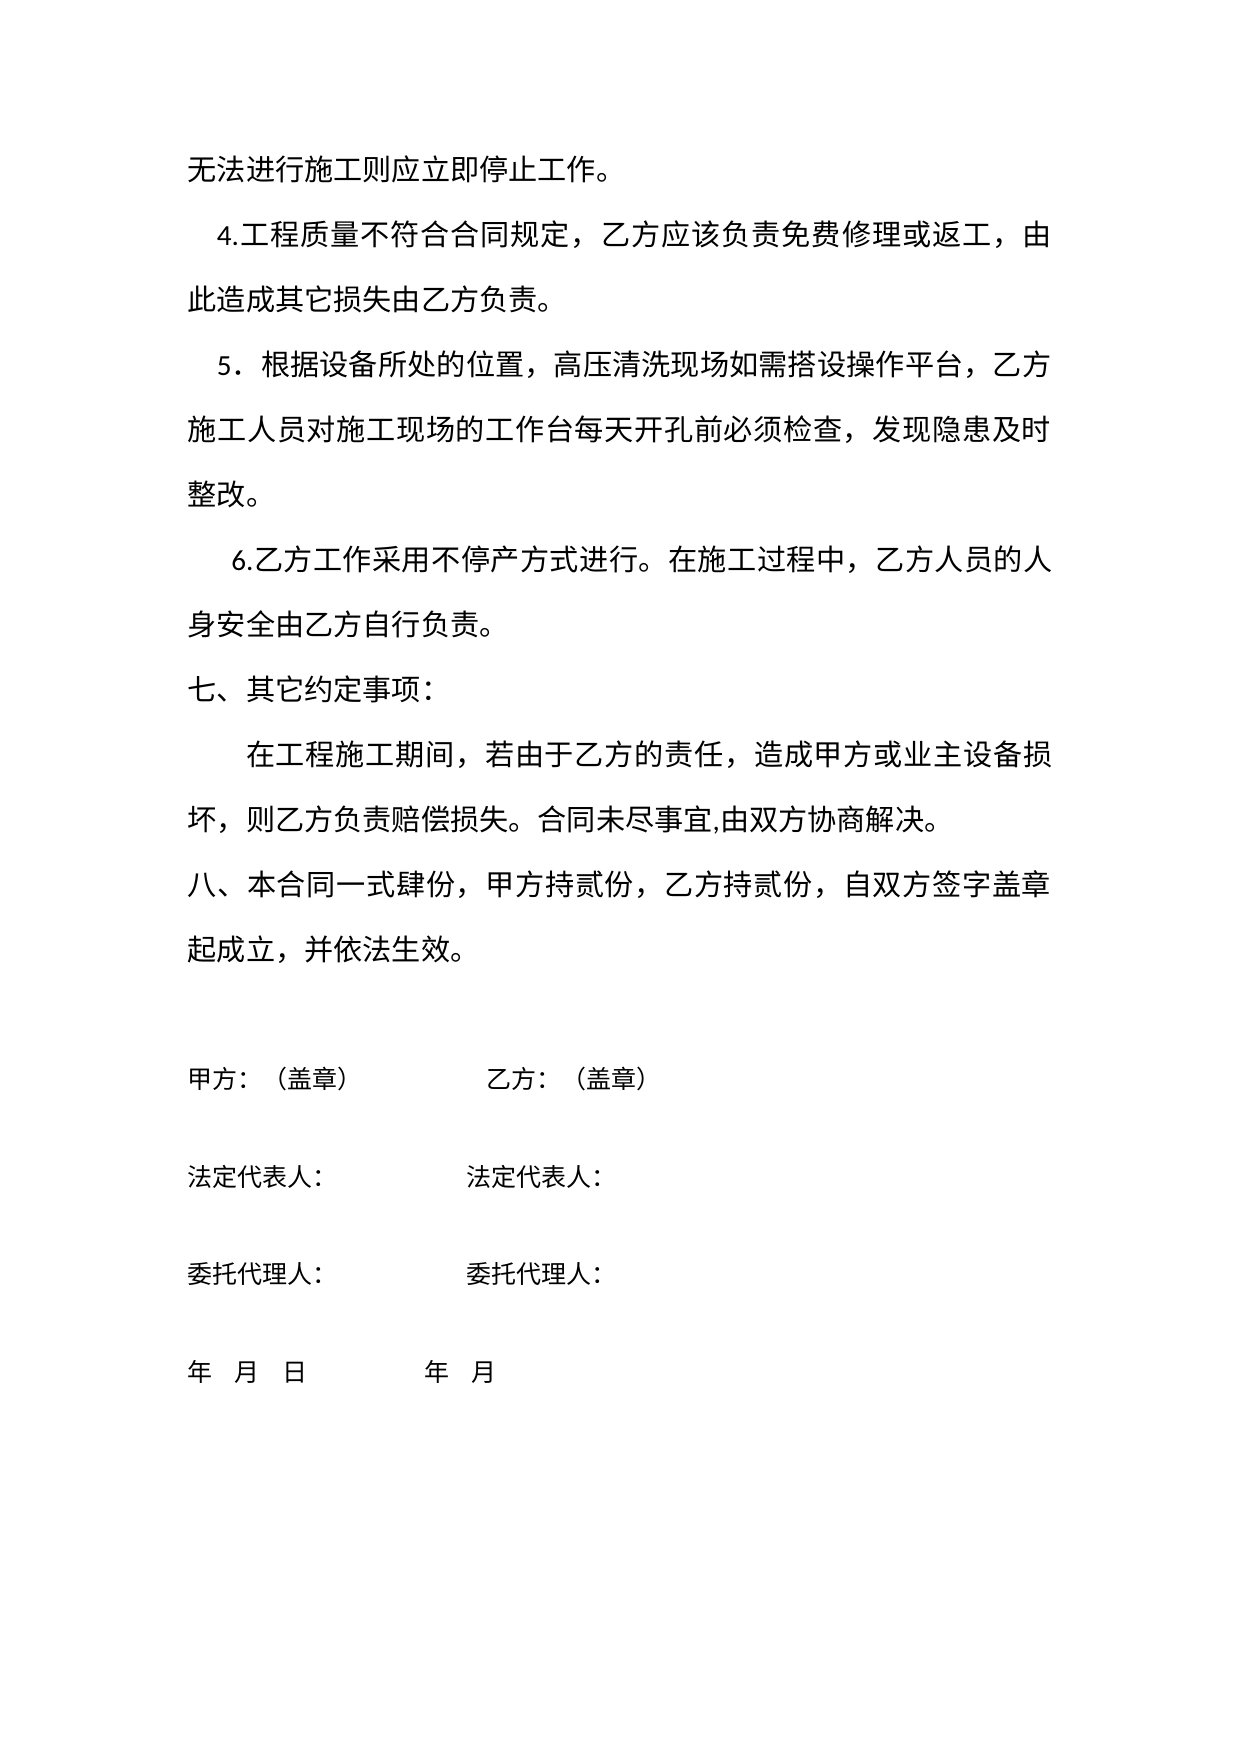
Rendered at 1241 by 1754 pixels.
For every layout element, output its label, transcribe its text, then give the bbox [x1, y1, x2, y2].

text 委托代理人： 委托代理人： [187, 1241, 1053, 1306]
text 6.乙方工作采用不停产方式进行。在施工过程中，乙方人员的人身安全由乙方自行负责。 [187, 526, 1053, 656]
text 法定代表人： 法定代表人： [187, 1143, 1053, 1208]
text 4.工程质量不符合合同规定，乙方应该负责免费修理或返工，由此造成其它损失由乙方负责。 [187, 201, 1053, 331]
text 5．根据设备所处的位置，高压清洗现场如需搭设操作平台，乙方施工人员对施工现场的工作台每天开孔前必须检查，发现隐患及时整改。 [187, 331, 1053, 526]
text 在工程施工期间，若由于乙方的责任，造成甲方或业主设备损坏，则乙方负责赔偿损失。合同未尽事宜,由双方协商解决。 [187, 721, 1053, 851]
text 八、本合同一式肆份，甲方持贰份，乙方持贰份，自双方签字盖章起成立，并依法生效。 [187, 851, 1053, 981]
text 年 月 日 年 月 [187, 1338, 1053, 1403]
text 七、其它约定事项： [187, 656, 1053, 721]
text 甲方：（盖章） 乙方：（盖章） [187, 1046, 1053, 1111]
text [187, 136, 1053, 201]
